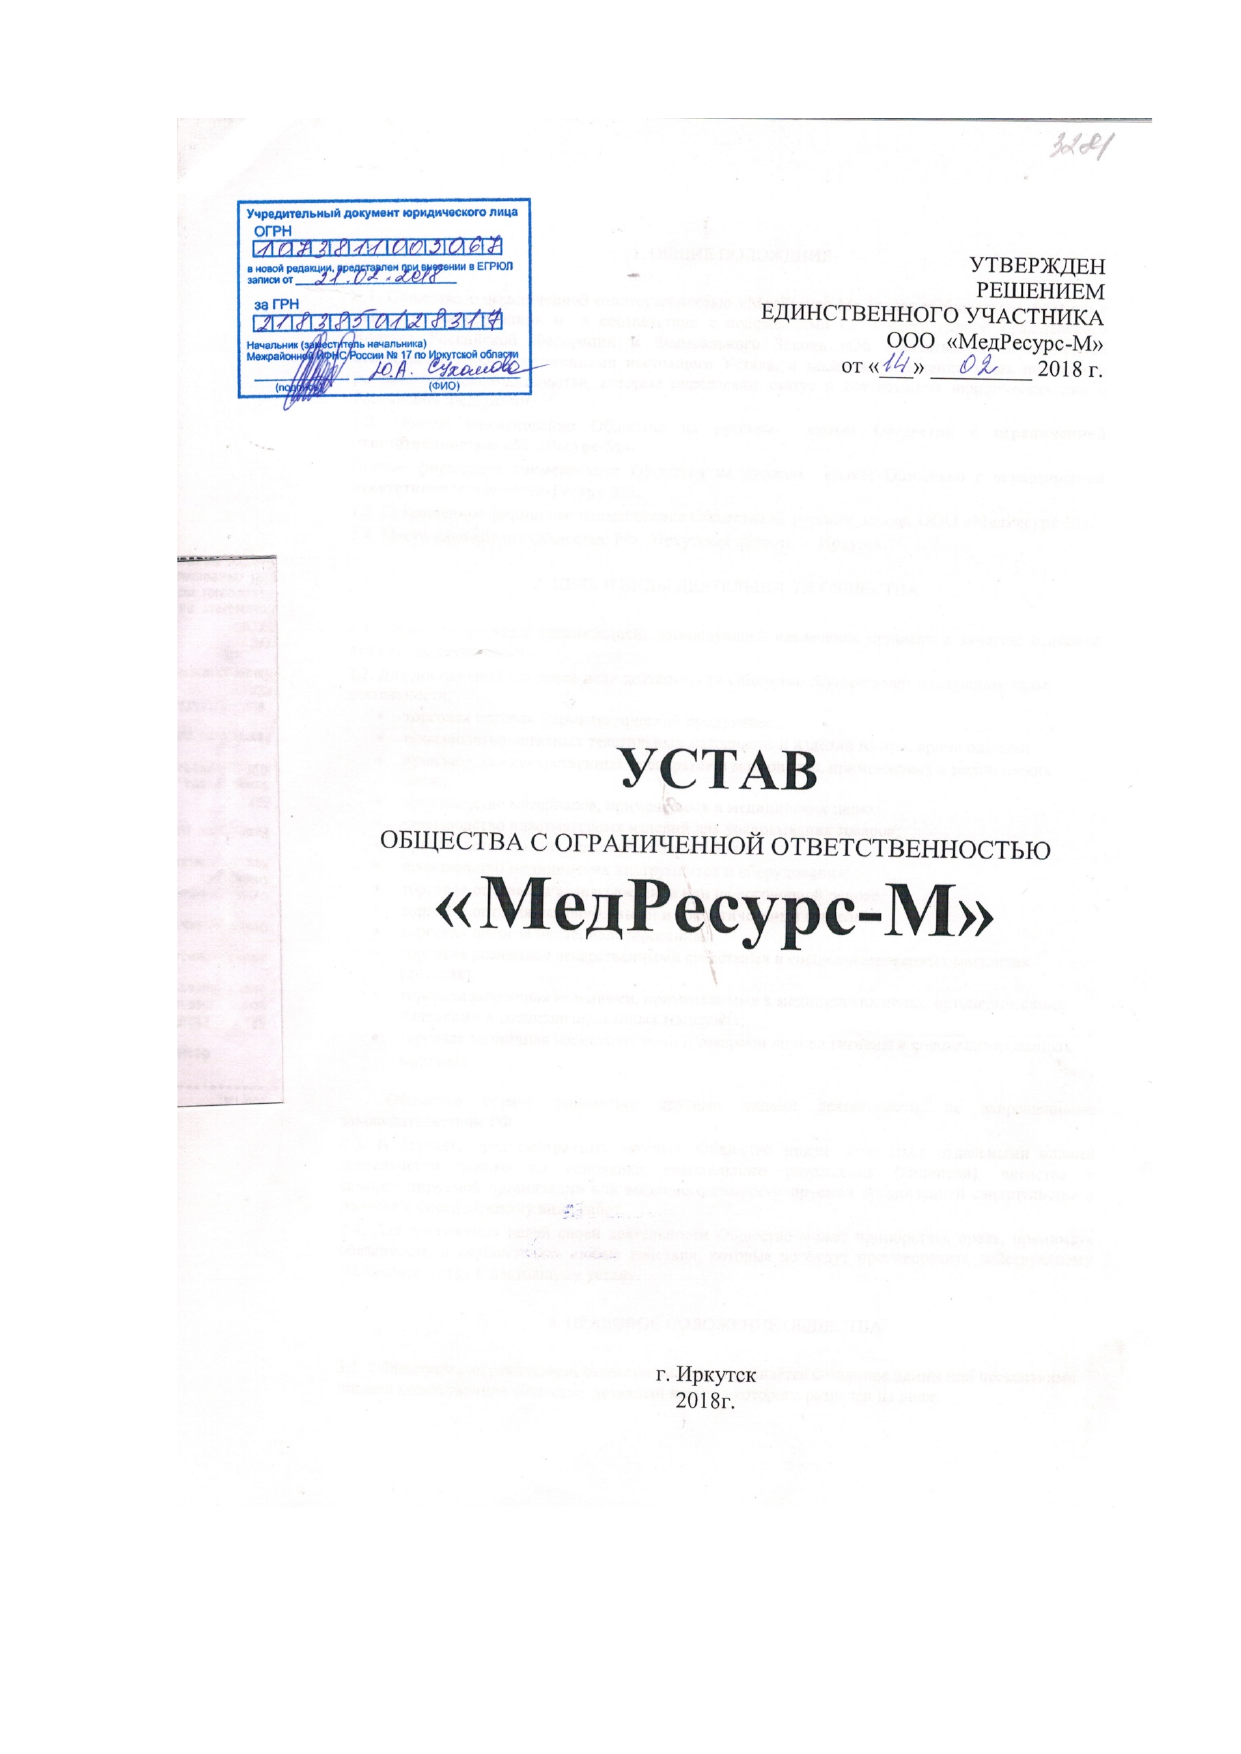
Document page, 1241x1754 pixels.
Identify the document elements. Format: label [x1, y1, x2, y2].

picture [177, 118, 1153, 1508]
